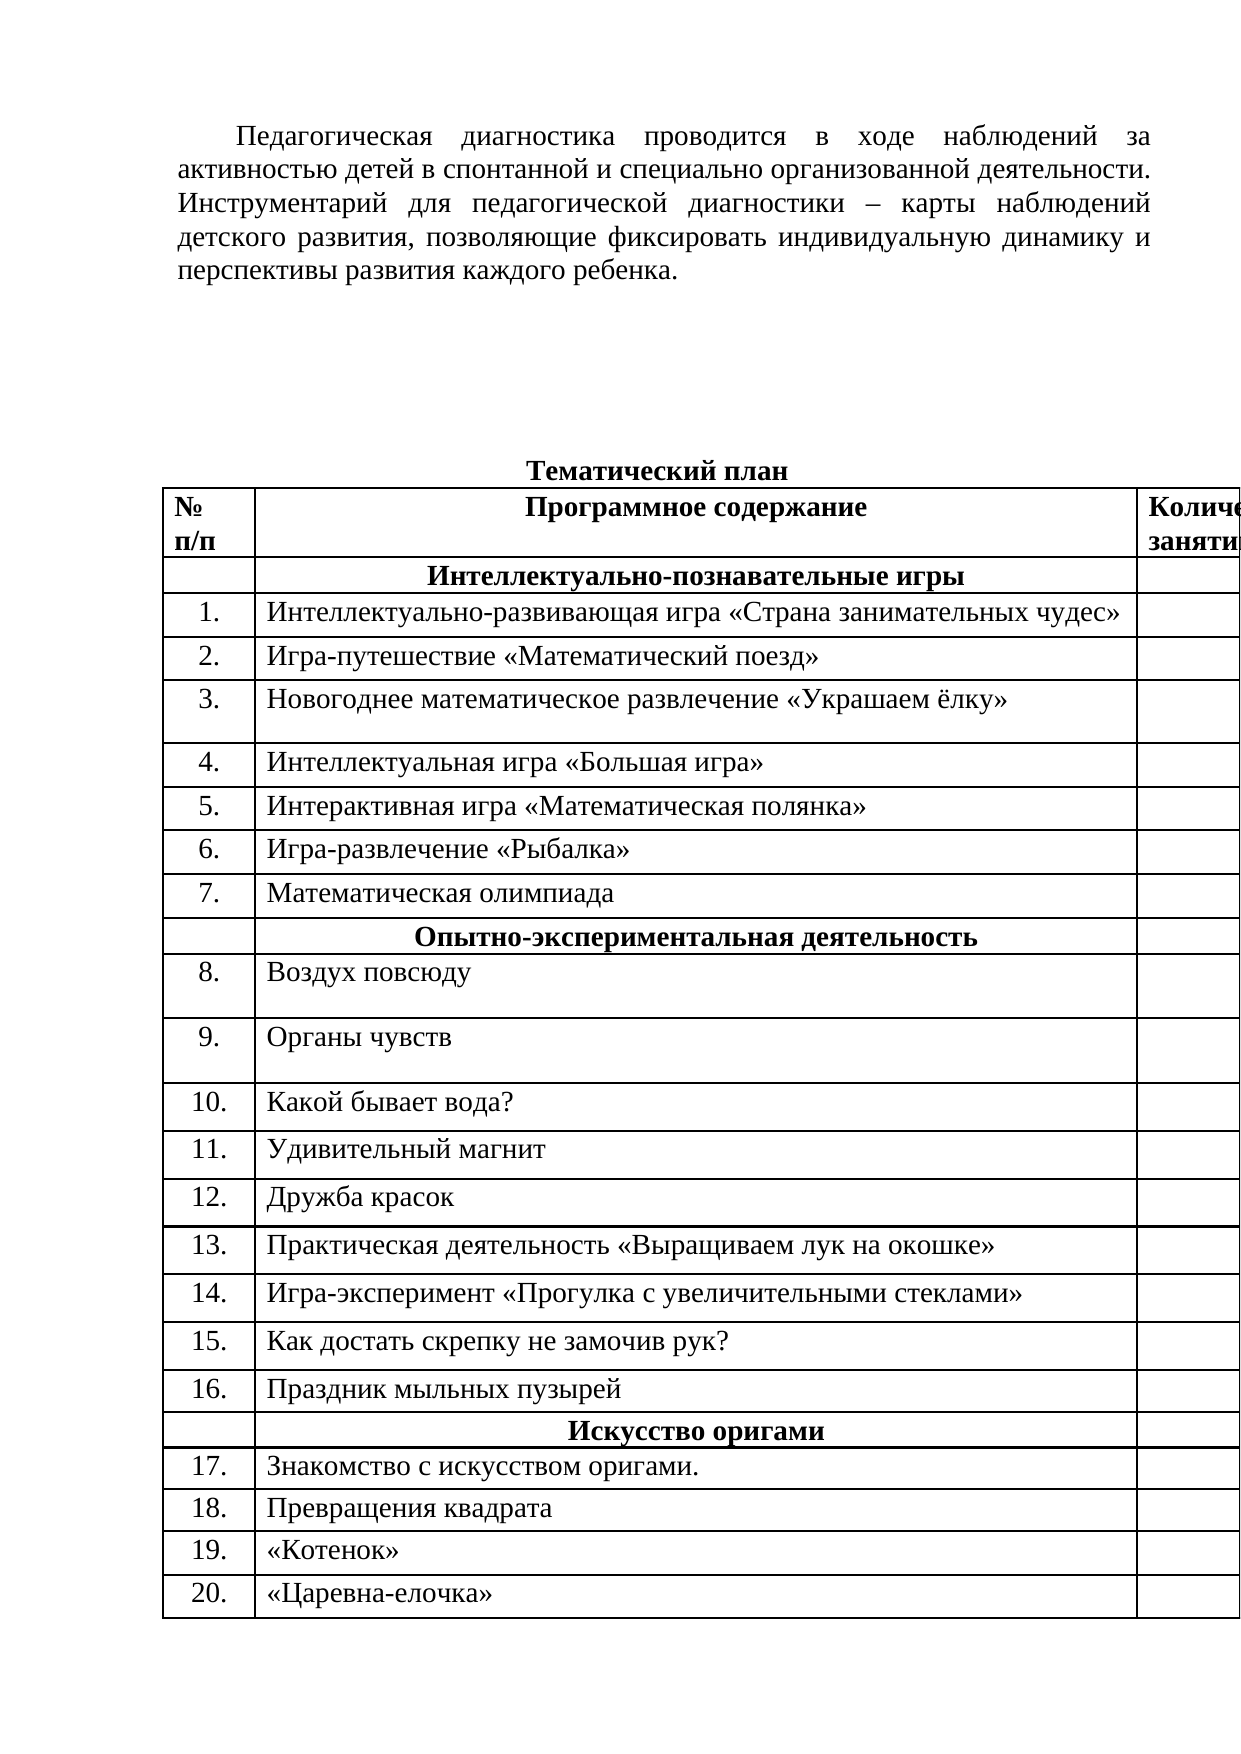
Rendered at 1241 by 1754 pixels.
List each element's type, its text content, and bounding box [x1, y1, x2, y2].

table_cell Математическая олимпиада [256, 875, 1136, 917]
table_cell 4. [164, 744, 254, 786]
table_cell 1 [1138, 744, 1239, 786]
table_cell 1 [1138, 831, 1239, 873]
text Тематический план [177, 453, 1152, 487]
table_cell Искусство оригами [256, 1413, 1136, 1446]
table_cell 15. [164, 1323, 254, 1369]
table_cell 18. [164, 1490, 254, 1530]
table_cell Интеллектуально-познавательные игры [256, 558, 1136, 592]
table_cell 1 [1138, 1449, 1239, 1488]
table_cell 1 [1138, 1323, 1239, 1369]
table_cell «Царевна-елочка» [256, 1576, 1136, 1617]
table_cell 2. [164, 638, 254, 679]
table_cell 1 [1138, 875, 1239, 917]
table_cell 17. [164, 1449, 254, 1488]
table_cell Как достать скрепку не замочив рук? [256, 1323, 1136, 1369]
table_cell [1138, 1413, 1239, 1446]
table_cell 8. [164, 955, 254, 1017]
table_cell Удивительный магнит [256, 1132, 1136, 1177]
table_cell Интерактивная игра «Математическая полянка» [256, 788, 1136, 829]
table_cell 13. [164, 1228, 254, 1273]
table_cell 10. [164, 1084, 254, 1129]
table_cell 1 [1138, 1084, 1239, 1129]
table_cell Органы чувств [256, 1019, 1136, 1082]
table_cell Игра-эксперимент «Прогулка с увеличительными стеклами» [256, 1275, 1136, 1321]
table_cell Превращения квадрата [256, 1490, 1136, 1530]
table_cell 1 [1138, 788, 1239, 829]
table_cell Интеллектуальная игра «Большая игра» [256, 744, 1136, 786]
table_cell 1 [1138, 1180, 1239, 1225]
table_header Количество занятий [1138, 489, 1239, 556]
table_cell 7. [164, 875, 254, 917]
table_cell 1 [1138, 1576, 1239, 1617]
table_cell [164, 558, 254, 592]
table_cell 16. [164, 1371, 254, 1411]
table_cell «Котенок» [256, 1532, 1136, 1573]
table_cell Новогоднее математическое развлечение «Украшаем ёлку» [256, 681, 1136, 742]
table_cell 1 [1138, 594, 1239, 636]
table_cell 3. [164, 681, 254, 742]
table_cell 1. [164, 594, 254, 636]
table_cell 12. [164, 1180, 254, 1225]
table_cell 19. [164, 1532, 254, 1573]
table_cell Игра-путешествие «Математический поезд» [256, 638, 1136, 679]
table_cell 9. [164, 1019, 254, 1082]
table_cell [164, 1413, 254, 1446]
table_cell 11. [164, 1132, 254, 1177]
table_cell 1 [1138, 1019, 1239, 1082]
table_cell Опытно-экспериментальная деятельность [256, 919, 1136, 952]
table_cell 1 [1138, 638, 1239, 679]
table_cell 1 [1138, 1532, 1239, 1573]
table_cell Праздник мыльных пузырей [256, 1371, 1136, 1411]
table_cell Интеллектуально-развивающая игра «Страна занимательных чудес» [256, 594, 1136, 636]
table_cell Практическая деятельность «Выращиваем лук на окошке» [256, 1228, 1136, 1273]
table_cell 1 [1138, 955, 1239, 1017]
table_cell 5. [164, 788, 254, 829]
text Педагогическая диагностика проводится в ходе наблюдений за активностью детей в спонтанной и специально организованной деятельности. Инструментарий для педагогической диагностики – карты наблюдений детского развития, позволяющие фиксировать индивидуальную динамику и перспективы развития каждого ребенка. [177, 118, 1152, 286]
table_cell 6. [164, 831, 254, 873]
table_cell Какой бывает вода? [256, 1084, 1136, 1129]
table_cell Игра-развлечение «Рыбалка» [256, 831, 1136, 873]
table_cell 1 [1138, 1275, 1239, 1321]
table_cell 1 [1138, 1490, 1239, 1530]
table_cell [1138, 919, 1239, 952]
table_cell 1 [1138, 1371, 1239, 1411]
table_cell 20. [164, 1576, 254, 1617]
table_header № п/п [164, 489, 254, 556]
table_cell 1 [1138, 1228, 1239, 1273]
table_cell [1138, 558, 1239, 592]
table_header Программное содержание [256, 489, 1136, 556]
table_cell Воздух повсюду [256, 955, 1136, 1017]
table_cell 1 [1138, 681, 1239, 742]
table_cell Дружба красок [256, 1180, 1136, 1225]
table_cell 14. [164, 1275, 254, 1321]
table_cell Знакомство с искусством оригами. [256, 1449, 1136, 1488]
table_cell 1 [1138, 1132, 1239, 1177]
table_cell [164, 919, 254, 952]
